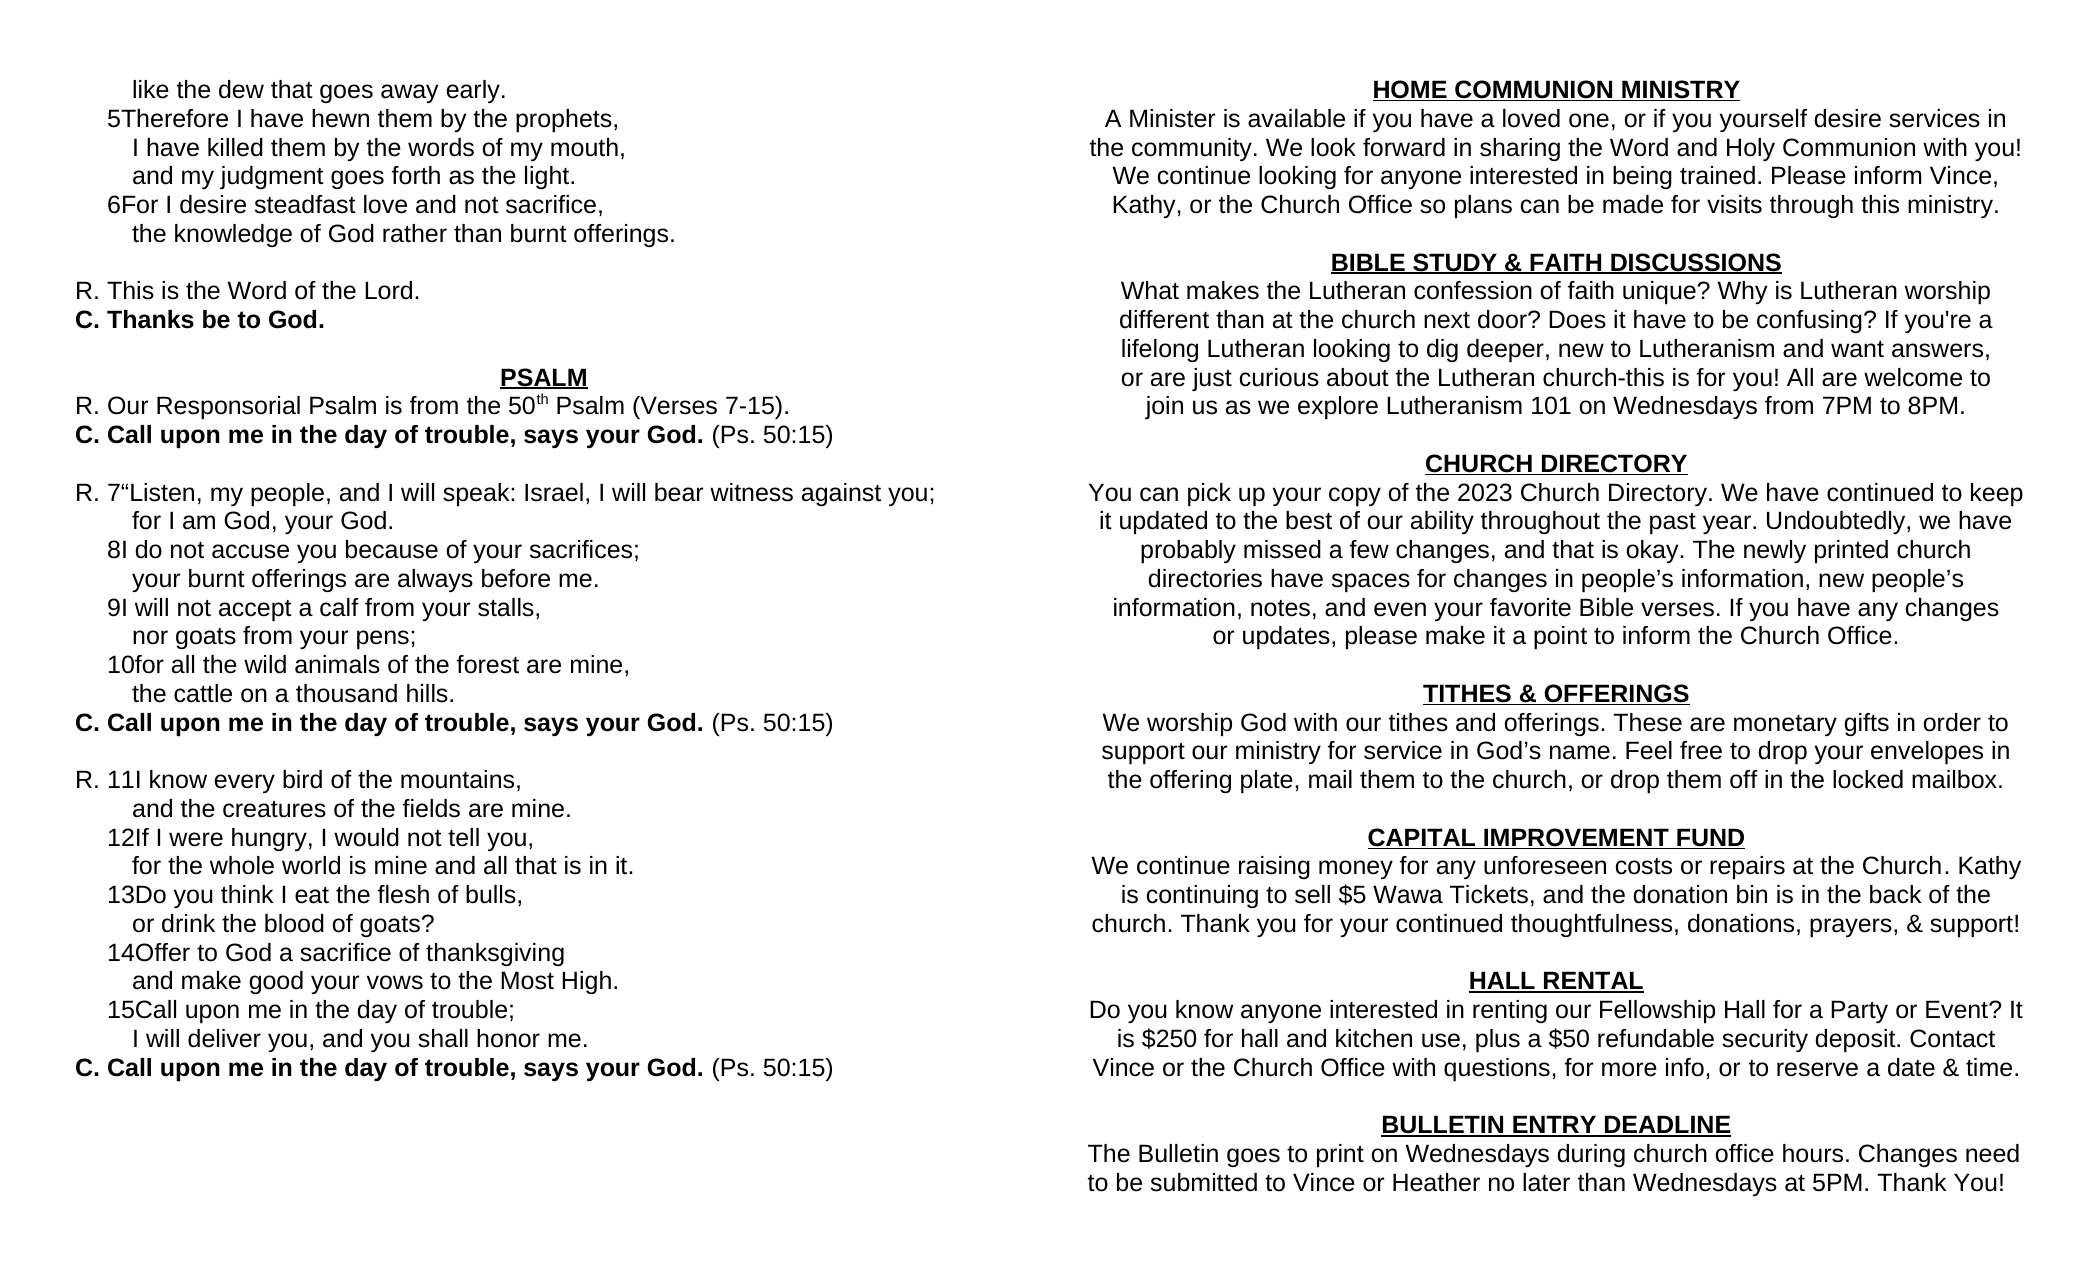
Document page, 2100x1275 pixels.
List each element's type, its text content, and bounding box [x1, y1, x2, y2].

text nor goats from your pens; [75, 621, 1012, 650]
text or are just curious about the Lutheran church-this is for you! All are welcome to [1087, 362, 2025, 391]
text 6For I desire steadfast love and not sacrifice, [75, 190, 1012, 219]
text 12If I were hungry, I would not tell you, [75, 822, 1012, 851]
text 14Offer to God a sacrifice of thanksgiving [75, 937, 1012, 966]
text 8I do not accuse you because of your sacrifices; [75, 535, 1012, 564]
text A Minister is available if you have a loved one, or if you yourself desire services in the community. We look forward in sharing the Word and Holy Communion with you! We continue looking for anyone interested in being trained. Please inform Vince, Kathy, or the Church Office so plans can be made for visits through this ministry. [1087, 104, 2025, 219]
text We continue raising money for any unforeseen costs or repairs at the Church. Kathy is continuing to sell $5 Wawa Tickets, and the donation bin is in the back of the church. Thank you for your continued thoughtfulness, donations, prayers, & support! [1087, 851, 2025, 937]
text CAPITAL IMPROVEMENT FUND [1087, 822, 2025, 851]
text BULLETIN ENTRY DEADLINE [1087, 1110, 2025, 1139]
text or updates, please make it a point to inform the Church Office. [1087, 621, 2025, 650]
text or drink the blood of goats? [75, 909, 1012, 937]
text C. Call upon me in the day of trouble, says your God. (Ps. 50:15) [75, 420, 1012, 449]
text HALL RENTAL [1087, 966, 2025, 995]
text What makes the Lutheran confession of faith unique? Why is Lutheran worship different than at the church next door? Does it have to be confusing? If you're a lifelong Lutheran looking to dig deeper, new to Lutheranism and want answers, [1087, 276, 2025, 362]
text and the creatures of the fields are mine. [75, 794, 1012, 822]
text join us as we explore Lutheranism 101 on Wednesdays from 7PM to 8PM. [1087, 391, 2025, 420]
text the knowledge of God rather than burnt offerings. [75, 219, 1012, 247]
text the cattle on a thousand hills. [75, 679, 1012, 707]
text C. Call upon me in the day of trouble, says your God. (Ps. 50:15) [75, 707, 1012, 736]
text and my judgment goes forth as the light. [75, 161, 1012, 190]
text 5Therefore I have hewn them by the prophets, [75, 104, 1012, 132]
text 13Do you think I eat the flesh of bulls, [75, 880, 1012, 909]
text C. Call upon me in the day of trouble, says your God. (Ps. 50:15) [75, 1052, 1012, 1081]
text 15Call upon me in the day of trouble; [75, 995, 1012, 1024]
text I will deliver you, and you shall honor me. [75, 1024, 1012, 1052]
text R. 7“Listen, my people, and I will speak: Israel, I will bear witness against you; [75, 477, 1012, 506]
text ​​​​​Do you know anyone interested in renting our Fellowship Hall for a Party or Event? It is $250 for hall and kitchen use, plus a $50 refundable security deposit. Contact Vince or the Church Office with questions, for more info, or to reserve a date & time. [1087, 995, 2025, 1082]
text The Bulletin goes to print on Wednesdays during church office hours. Changes need to be submitted to Vince or Heather no later than Wednesdays at 5PM. Thank You! [1087, 1139, 2025, 1197]
text HOME COMMUNION MINISTRY [1087, 75, 2025, 104]
text R. This is the Word of the Lord. [75, 276, 1012, 305]
text for the whole world is mine and all that is in it. [75, 851, 1012, 880]
text BIBLE STUDY & FAITH DISCUSSIONS [1087, 247, 2025, 276]
text R. 11I know every bird of the mountains, [75, 765, 1012, 794]
text I have killed them by the words of my mouth, [75, 132, 1012, 161]
text PSALM [75, 362, 1012, 391]
text and make good your vows to the Most High. [75, 966, 1012, 995]
text R. Our Responsorial Psalm is from the 50th Psalm (Verses 7-15). [75, 391, 1012, 420]
text You can pick up your copy of the 2023 Church Directory. We have continued to keep it updated to the best of our ability throughout the past year. Undoubtedly, we have probably missed a few changes, and that is okay. The newly printed church directories have spaces for changes in people’s information, new people’s information, notes, and even your favorite Bible verses. If you have any changes [1087, 477, 2025, 621]
text 10for all the wild animals of the forest are mine, [75, 650, 1012, 679]
text for I am God, your God. [75, 506, 1012, 535]
text CHURCH DIRECTORY [1087, 449, 2025, 477]
text like the dew that goes away early. [75, 75, 1012, 104]
text C. Thanks be to God. [75, 305, 1012, 334]
text 9I will not accept a calf from your stalls, [75, 592, 1012, 621]
text your burnt offerings are always before me. [75, 564, 1012, 592]
text We worship God with our tithes and offerings. These are monetary gifts in order to support our ministry for service in God’s name. Feel free to drop your envelopes in the offering plate, mail them to the church, or drop them off in the locked mailbox. [1087, 707, 2025, 794]
text TITHES & OFFERINGS [1087, 679, 2025, 707]
